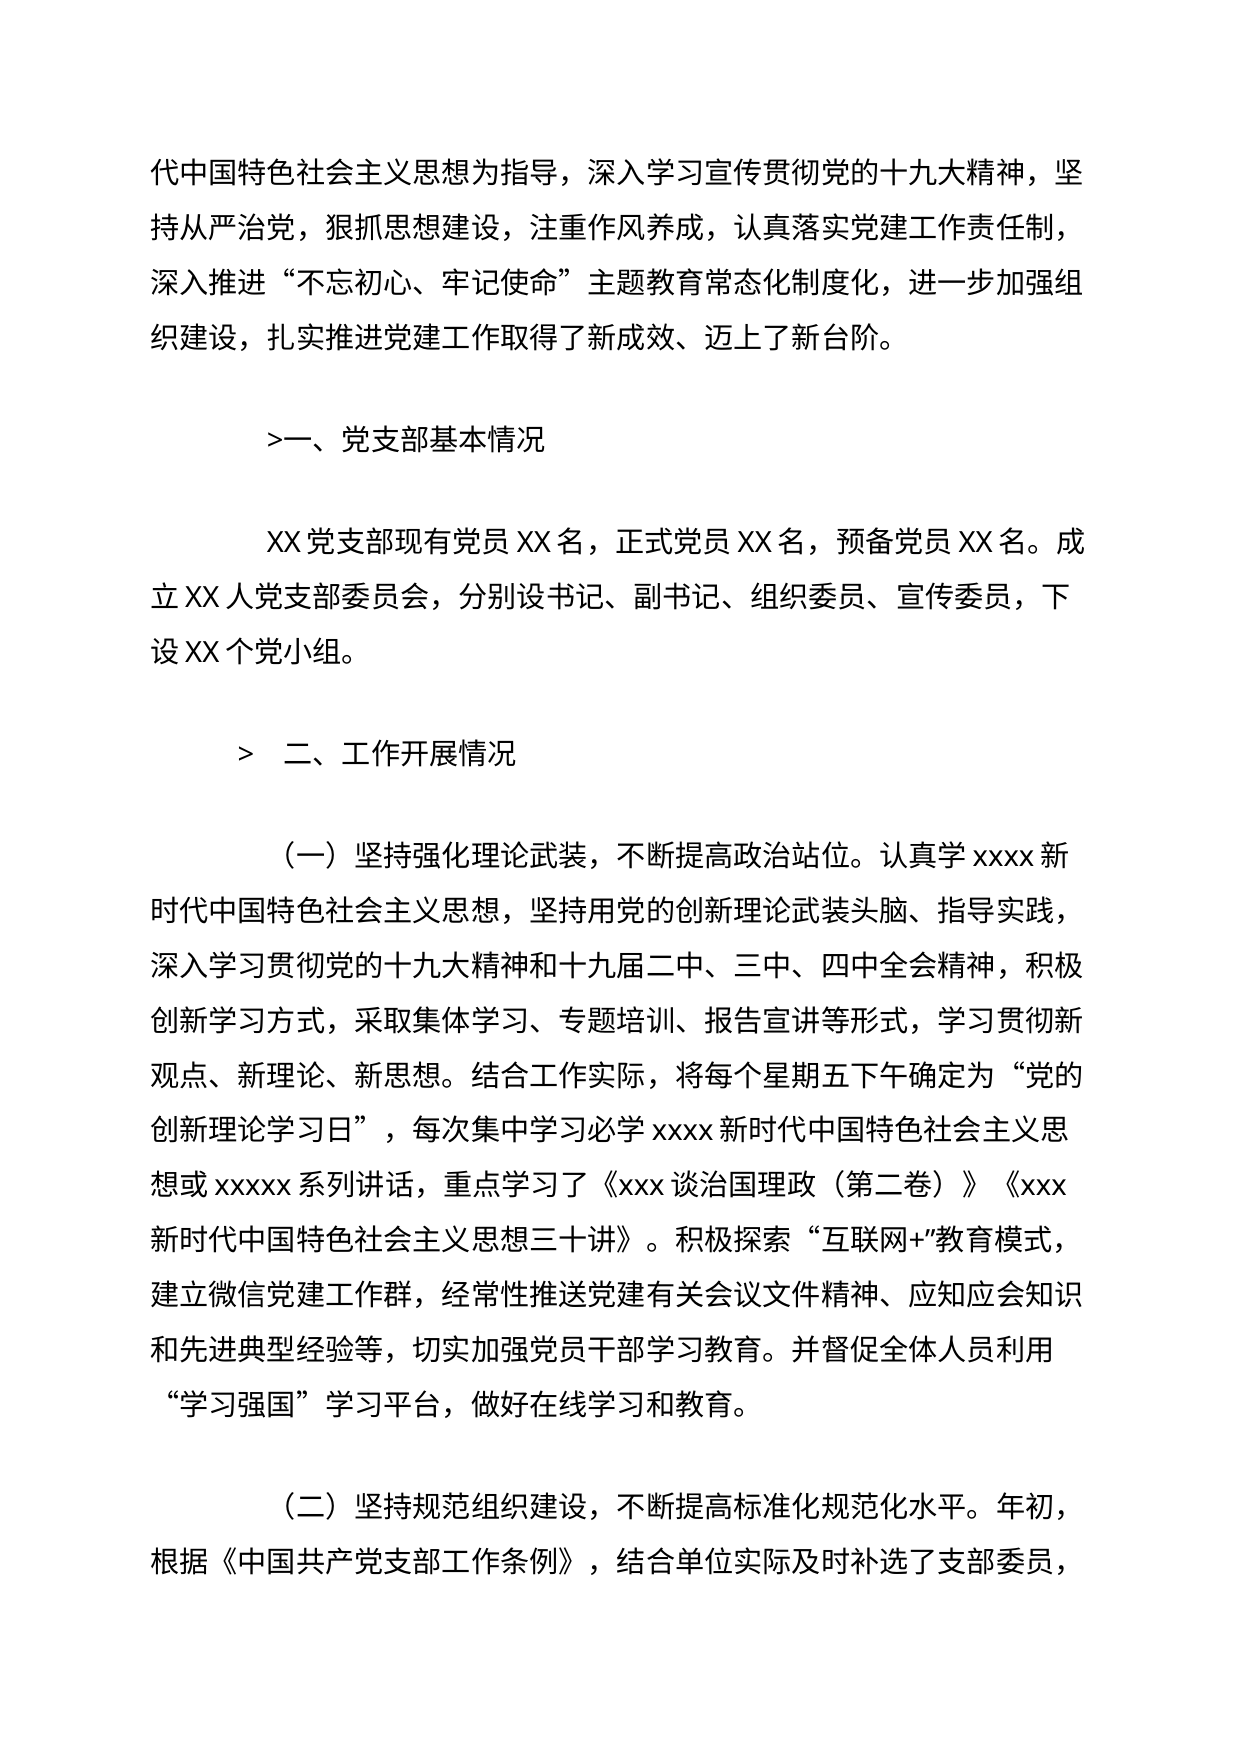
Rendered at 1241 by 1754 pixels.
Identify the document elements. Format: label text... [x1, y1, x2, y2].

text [150, 1483, 1090, 1581]
text XX党支部现有党员XX名，正式党员XX名，预备党员XX名。成立XX人党支部委员会，分别设书记、副书记、组织委员、宣传委员，下设XX个党小组。 [150, 518, 1090, 671]
text > 二、工作开展情况 [150, 730, 1090, 773]
text >一、党支部基本情况 [150, 416, 1090, 459]
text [150, 150, 1090, 357]
text （一）坚持强化理论武装，不断提高政治站位。认真学xxxx新时代中国特色社会主义思想，坚持用党的创新理论武装头脑、指导实践，深入学习贯彻党的十九大精神和十九届二中、三中、四中全会精神，积极创新学习方式，采取集体学习、专题培训、报告宣讲等形式，学习贯彻新观点、新理论、新思想。结合工作实际，将每个星期五下午确定为“党的创新理论学习日”，每次集中学习必学xxxx新时代中国特色社会主义思想或xxxxx系列讲话，重点学习了《xxx谈治国理政（第二卷）》《xxx新时代中国特色社会主义思想三十讲》。积极探索“互联网+”教育模式，建立微信党建工作群，经常性推送党建有关会议文件精神、应知应会知识和先进典型经验等，切实加强党员干部学习教育。并督促全体人员利用“学习强国”学习平台，做好在线学习和教育。 [150, 832, 1090, 1424]
